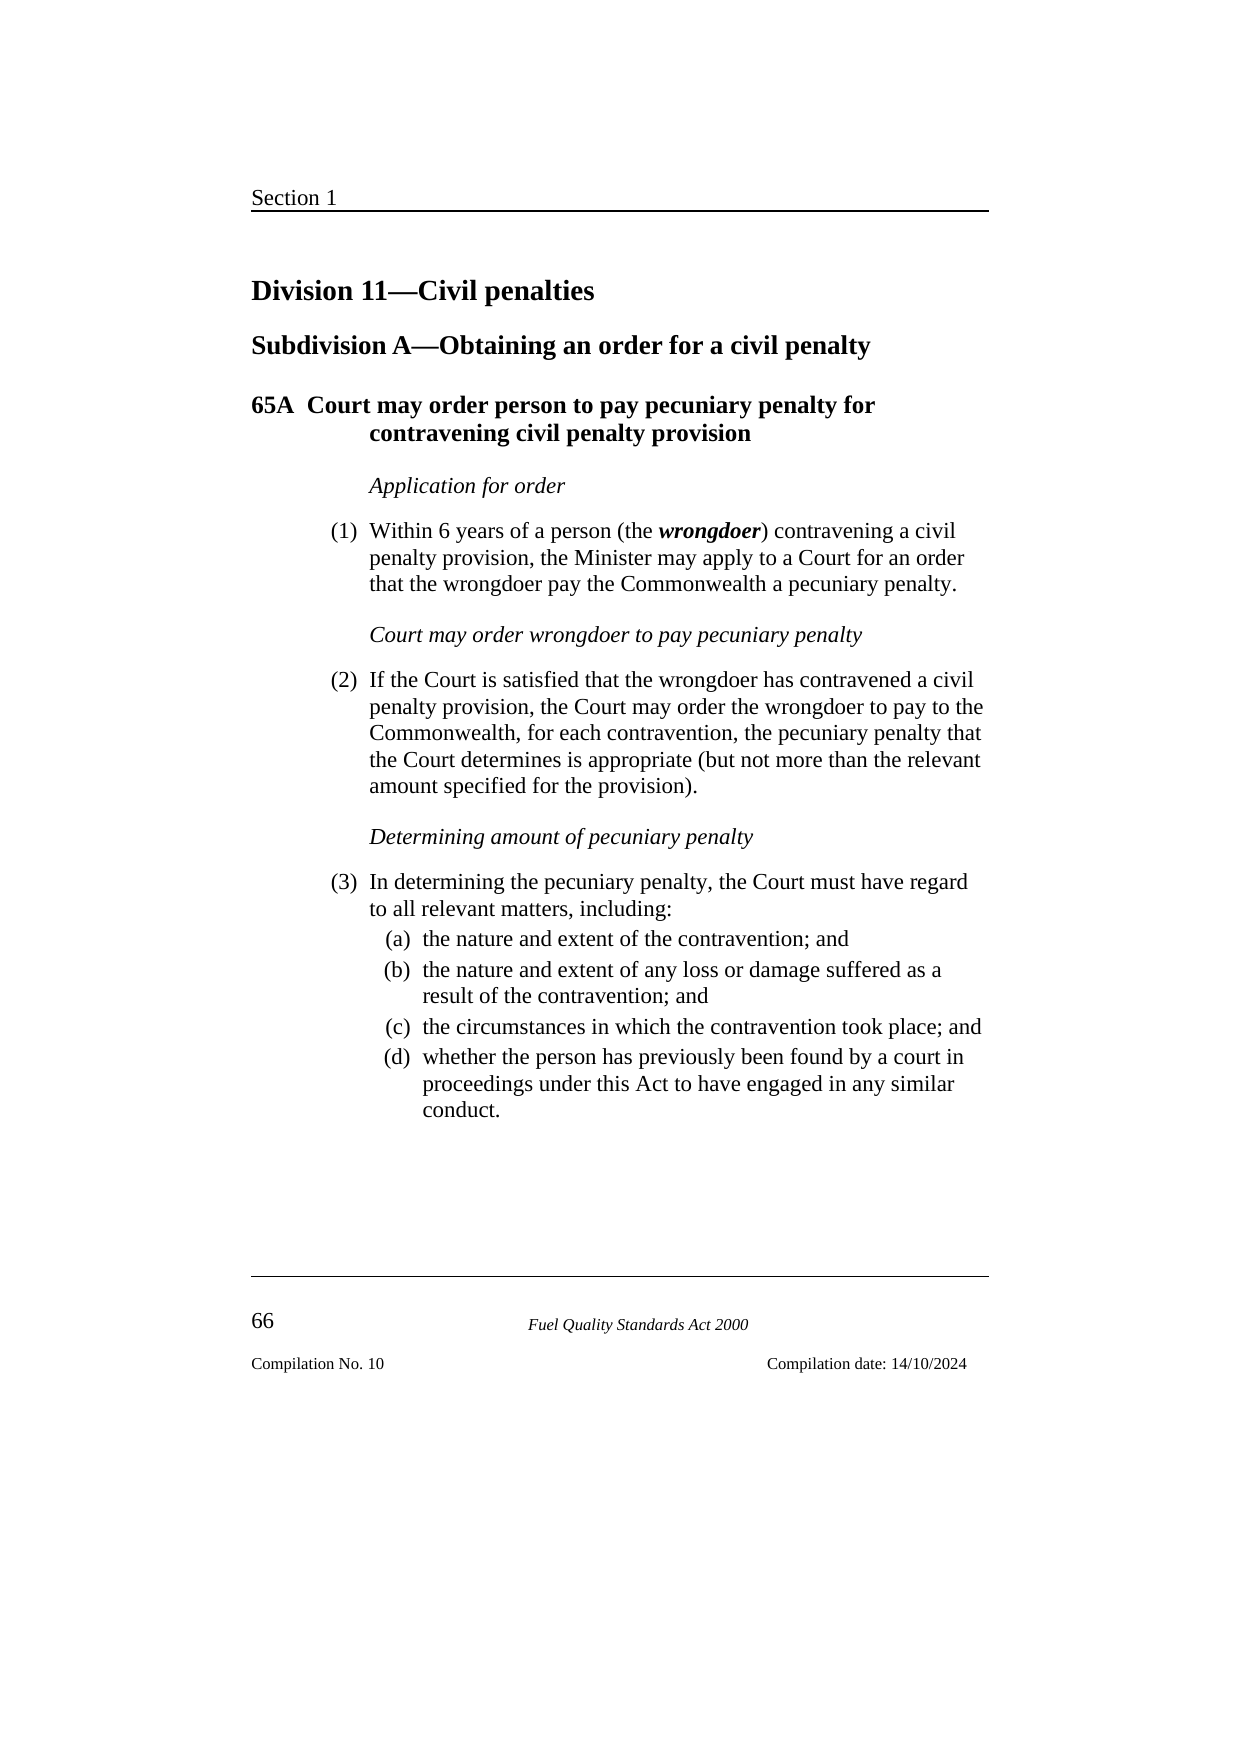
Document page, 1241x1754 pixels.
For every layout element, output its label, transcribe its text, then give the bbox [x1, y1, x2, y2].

text Determining amount of pecuniary penalty [369, 823, 989, 850]
text (3) In determining the pecuniary penalty, the Court must have regard to all relevant matters, including: [251, 868, 989, 921]
text Subdivision A—Obtaining an order for a civil penalty [251, 329, 989, 361]
text (c) the circumstances in which the contravention took place; and [251, 1013, 989, 1039]
text (d) whether the person has previously been found by a court in proceedings under this Act to have engaged in any similar conduct. [251, 1043, 989, 1122]
text (2) If the Court is satisfied that the wrongdoer has contravened a civil penalty provision, the Court may order the wrongdoer to pay to the Commonwealth, for each contravention, the pecuniary penalty that the Court determines is appropriate (but not more than the relevant amount specified for the provision). [251, 667, 989, 798]
text (b) the nature and extent of any loss or damage suffered as a result of the contravention; and [251, 956, 989, 1008]
text 65A Court may order person to pay pecuniary penalty for contravening civil penalty provision [251, 390, 989, 447]
text (a) the nature and extent of the contravention; and [251, 925, 989, 952]
text Court may order wrongdoer to pay pecuniary penalty [369, 621, 989, 648]
text Application for order [369, 472, 989, 499]
text (1) Within 6 years of a person (the wrongdoer) contravening a civil penalty provision, the Minister may apply to a Court for an order that the wrongdoer pay the Commonwealth a pecuniary penalty. [251, 517, 989, 596]
text Division 11—Civil penalties [251, 273, 989, 307]
